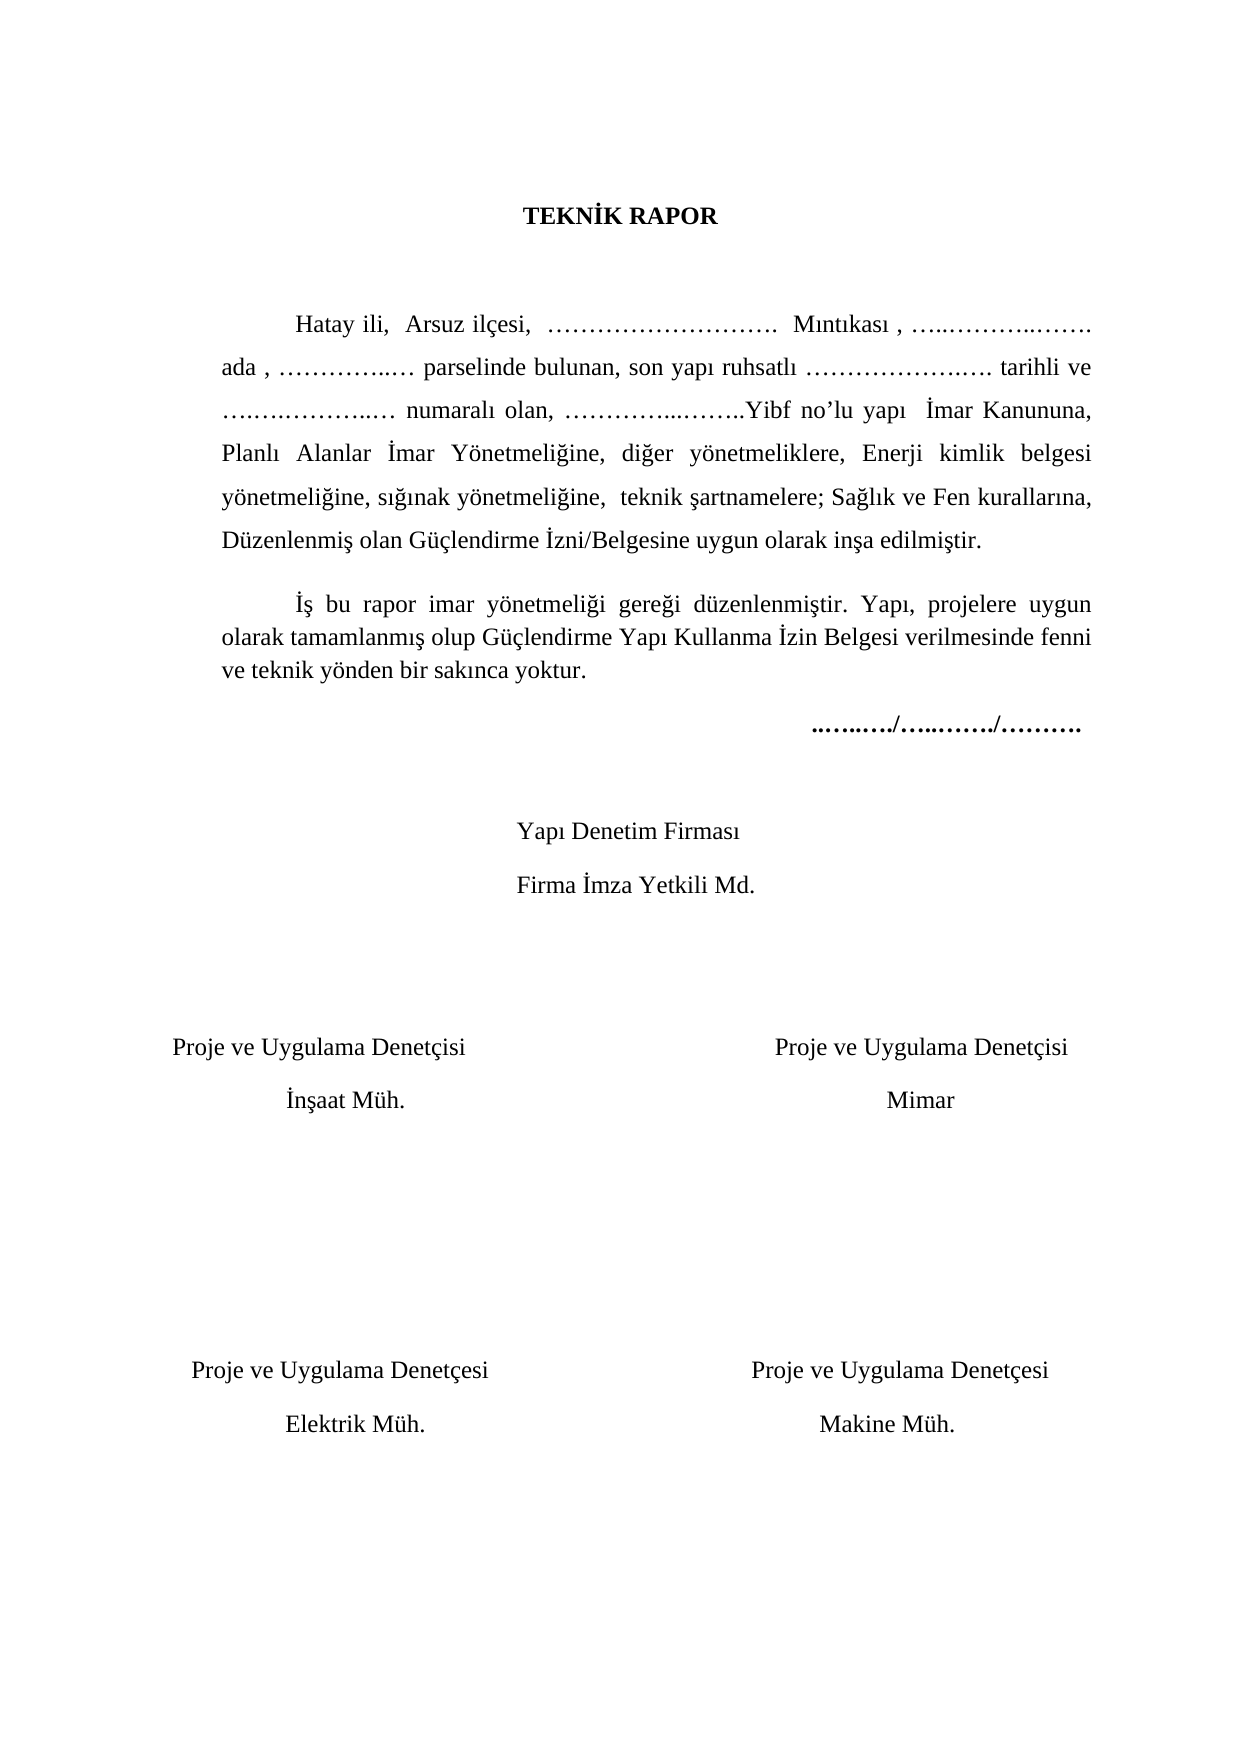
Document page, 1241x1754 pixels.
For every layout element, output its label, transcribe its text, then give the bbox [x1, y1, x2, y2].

text TEKNİK RAPOR [148, 201, 1093, 230]
text İş bu rapor imar yönetmeliği gereği düzenlenmiştir. Yapı, projelere uygun olarak tamamlanmış olup Güçlendirme Yapı Kullanma İzin Belgesi verilmesinde fenni ve teknik yönden bir sakınca yoktur. [221, 589, 1093, 683]
text Hatay ili, Arsuz ilçesi, ………………………. Mıntıkası , …..………..……. ada , …………..… parselinde bulunan, son yapı ruhsatlı ……………….…. tarihli ve ….….………..… numaralı olan, …………...……..Yibf no’lu yapı İmar Kanununa, Planlı Alanlar İmar Yönetmeliğine, diğer yönetmeliklere, Enerji kimlik belgesi yönetmeliğine, sığınak yönetmeliğine, teknik şartnamelere; Sağlık ve Fen kurallarına, Düzenlenmiş olan Güçlendirme İzni/Belgesine uygun olarak inşa edilmiştir. [221, 309, 1093, 553]
text Yapı Denetim Firması [148, 816, 1093, 845]
text Proje ve Uygulama Denetçisi Proje ve Uygulama Denetçisi [148, 1032, 1093, 1061]
text Elektrik Müh. Makine Müh. [148, 1409, 1093, 1437]
text Proje ve Uygulama Denetçesi Proje ve Uygulama Denetçesi [148, 1355, 1093, 1384]
text Firma İmza Yetkili Md. [148, 870, 1093, 899]
text ..…..…./…..……./………. [738, 709, 1093, 737]
text İnşaat Müh. Mimar [148, 1086, 1093, 1114]
